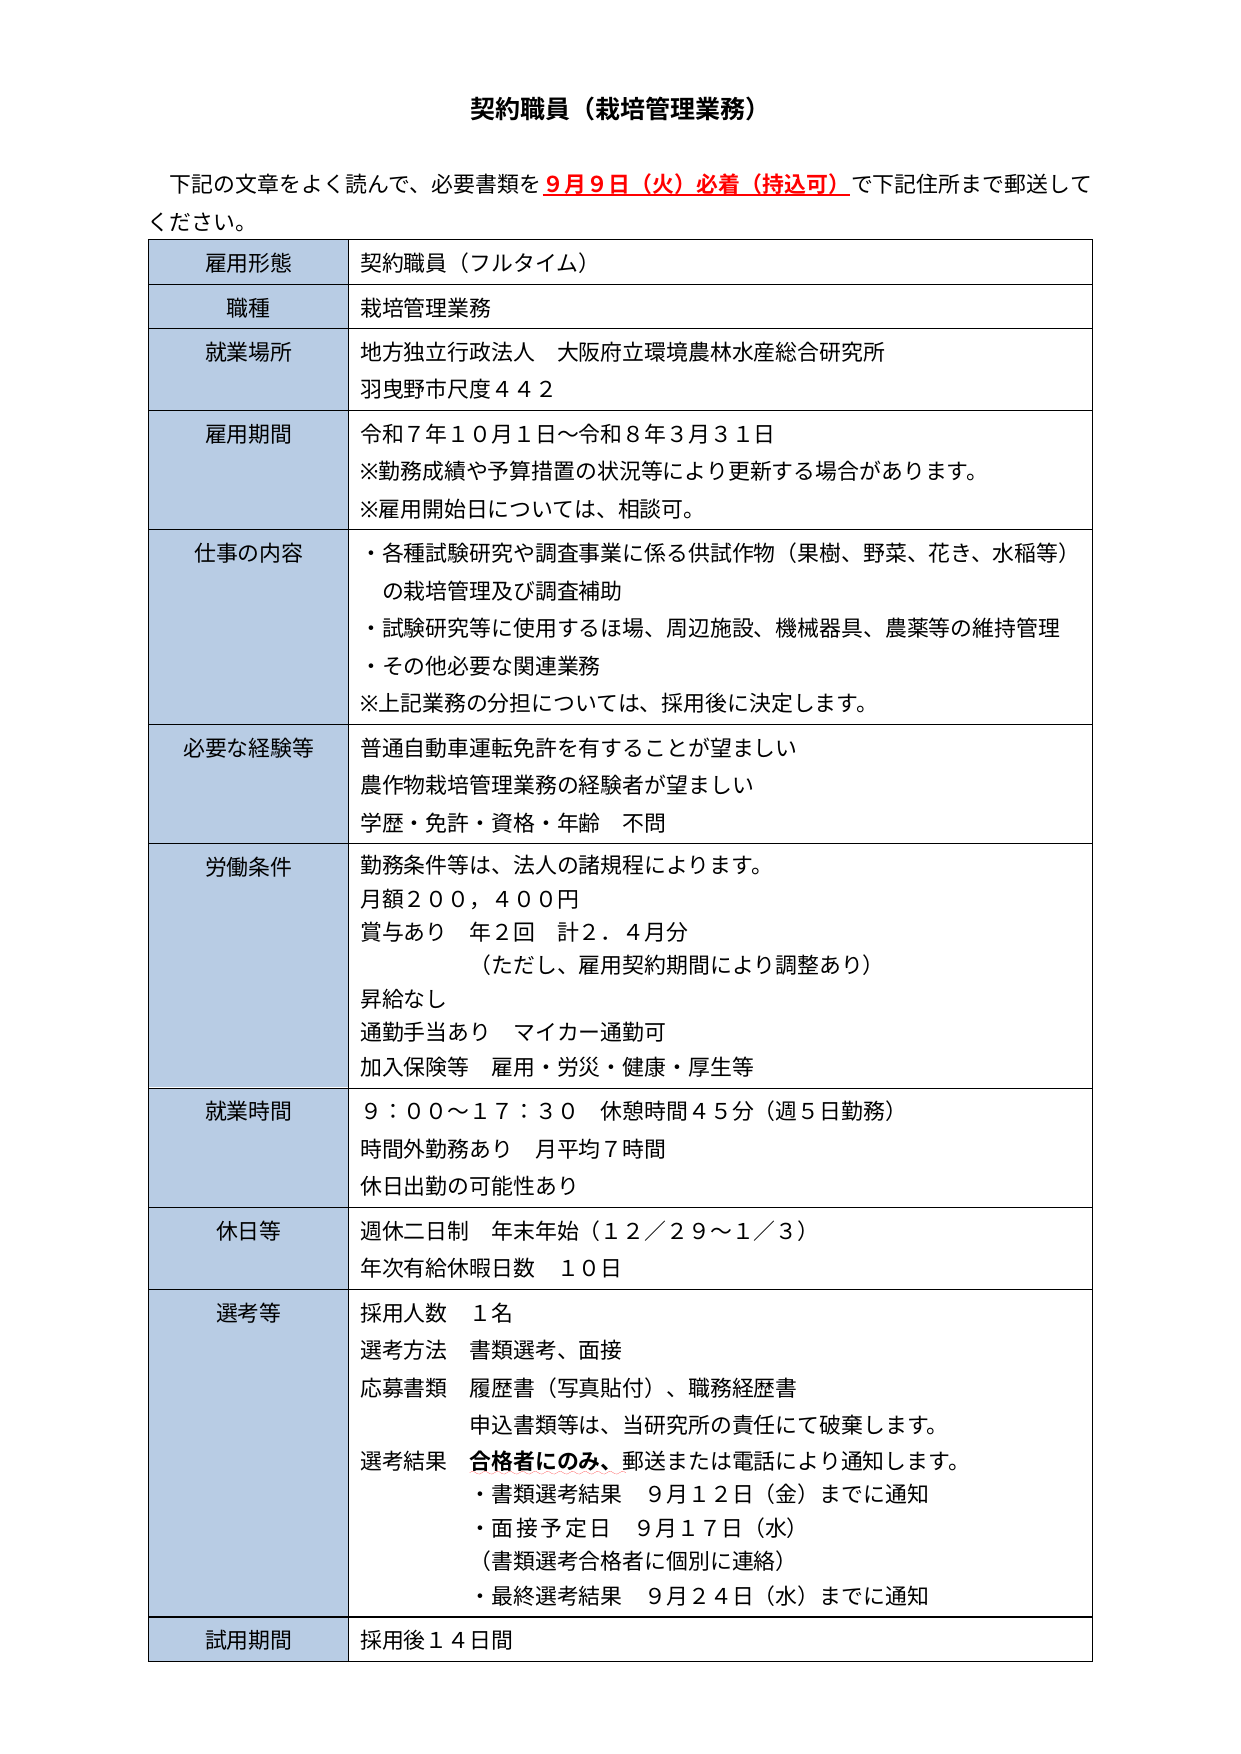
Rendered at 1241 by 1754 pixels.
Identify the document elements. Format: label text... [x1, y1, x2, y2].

table_cell 雇用期間 [149, 411, 348, 529]
text 契約職員（栽培管理業務） [148, 89, 1092, 127]
table_cell 採用人数 １名 選考方法 書類選考、面接 応募書類 履歴書（写真貼付）、職務経歴書 申込書類等は、当研究所の責任にて破棄します。 選考結果 合格者にのみ、郵送または電話により通知します。 ・書類選考結果 ９月１２日（金）までに通知 ・面接予定日 ９月１７日（水） （書類選考合格者に個別に連絡） ・最終選考結果 ９月２４日（水）までに通知 [349, 1290, 1092, 1616]
table_cell 普通自動車運転免許を有することが望ましい 農作物栽培管理業務の経験者が望ましい 学歴・免許・資格・年齢 不問 [349, 725, 1092, 843]
text 下記の文章をよく読んで、必要書類を９月９日（火）必着（持込可）で下記住所まで郵送してください。 [148, 164, 1092, 239]
table_cell ・各種試験研究や調査事業に係る供試作物（果樹、野菜、花き、水稲等） の栽培管理及び調査補助 ・試験研究等に使用するほ場、周辺施設、機械器具、農薬等の維持管理 ・その他必要な関連業務 ※上記業務の分担については、採用後に決定します。 [349, 530, 1092, 724]
table_cell 地方独立行政法人 大阪府立環境農林水産総合研究所 羽曳野市尺度４４２ [349, 329, 1092, 410]
table_cell 就業時間 [149, 1089, 348, 1207]
table_cell 栽培管理業務 [349, 285, 1092, 328]
table_cell 仕事の内容 [149, 530, 348, 724]
table_header 雇用形態 [149, 240, 348, 284]
table_cell 週休二日制 年末年始（１２／２９～１／３） 年次有給休暇日数 １０日 [349, 1208, 1092, 1289]
table_cell 就業場所 [149, 329, 348, 410]
table_cell 労働条件 [149, 844, 348, 1087]
table_cell 令和７年１０月１日～令和８年３月３１日 ※勤務成績や予算措置の状況等により更新する場合があります。 ※雇用開始日については、相談可。 [349, 411, 1092, 529]
table_cell 勤務条件等は、法人の諸規程によります。 月額２００，４００円 賞与あり 年２回 計２．４月分 （ただし、雇用契約期間により調整あり） 昇給なし 通勤手当あり マイカー通勤可 加入保険等 雇用・労災・健康・厚生等 [349, 844, 1092, 1087]
table_cell 選考等 [149, 1290, 348, 1616]
table_header 契約職員（フルタイム） [349, 240, 1092, 284]
table_cell ９：００～１７：３０ 休憩時間４５分（週５日勤務） 時間外勤務あり 月平均７時間 休日出勤の可能性あり [349, 1089, 1092, 1207]
table_cell 休日等 [149, 1208, 348, 1289]
table_cell 必要な経験等 [149, 725, 348, 843]
table_cell 職種 [149, 285, 348, 328]
table_cell 採用後１４日間 [349, 1618, 1092, 1661]
table_cell 試用期間 [149, 1618, 348, 1661]
